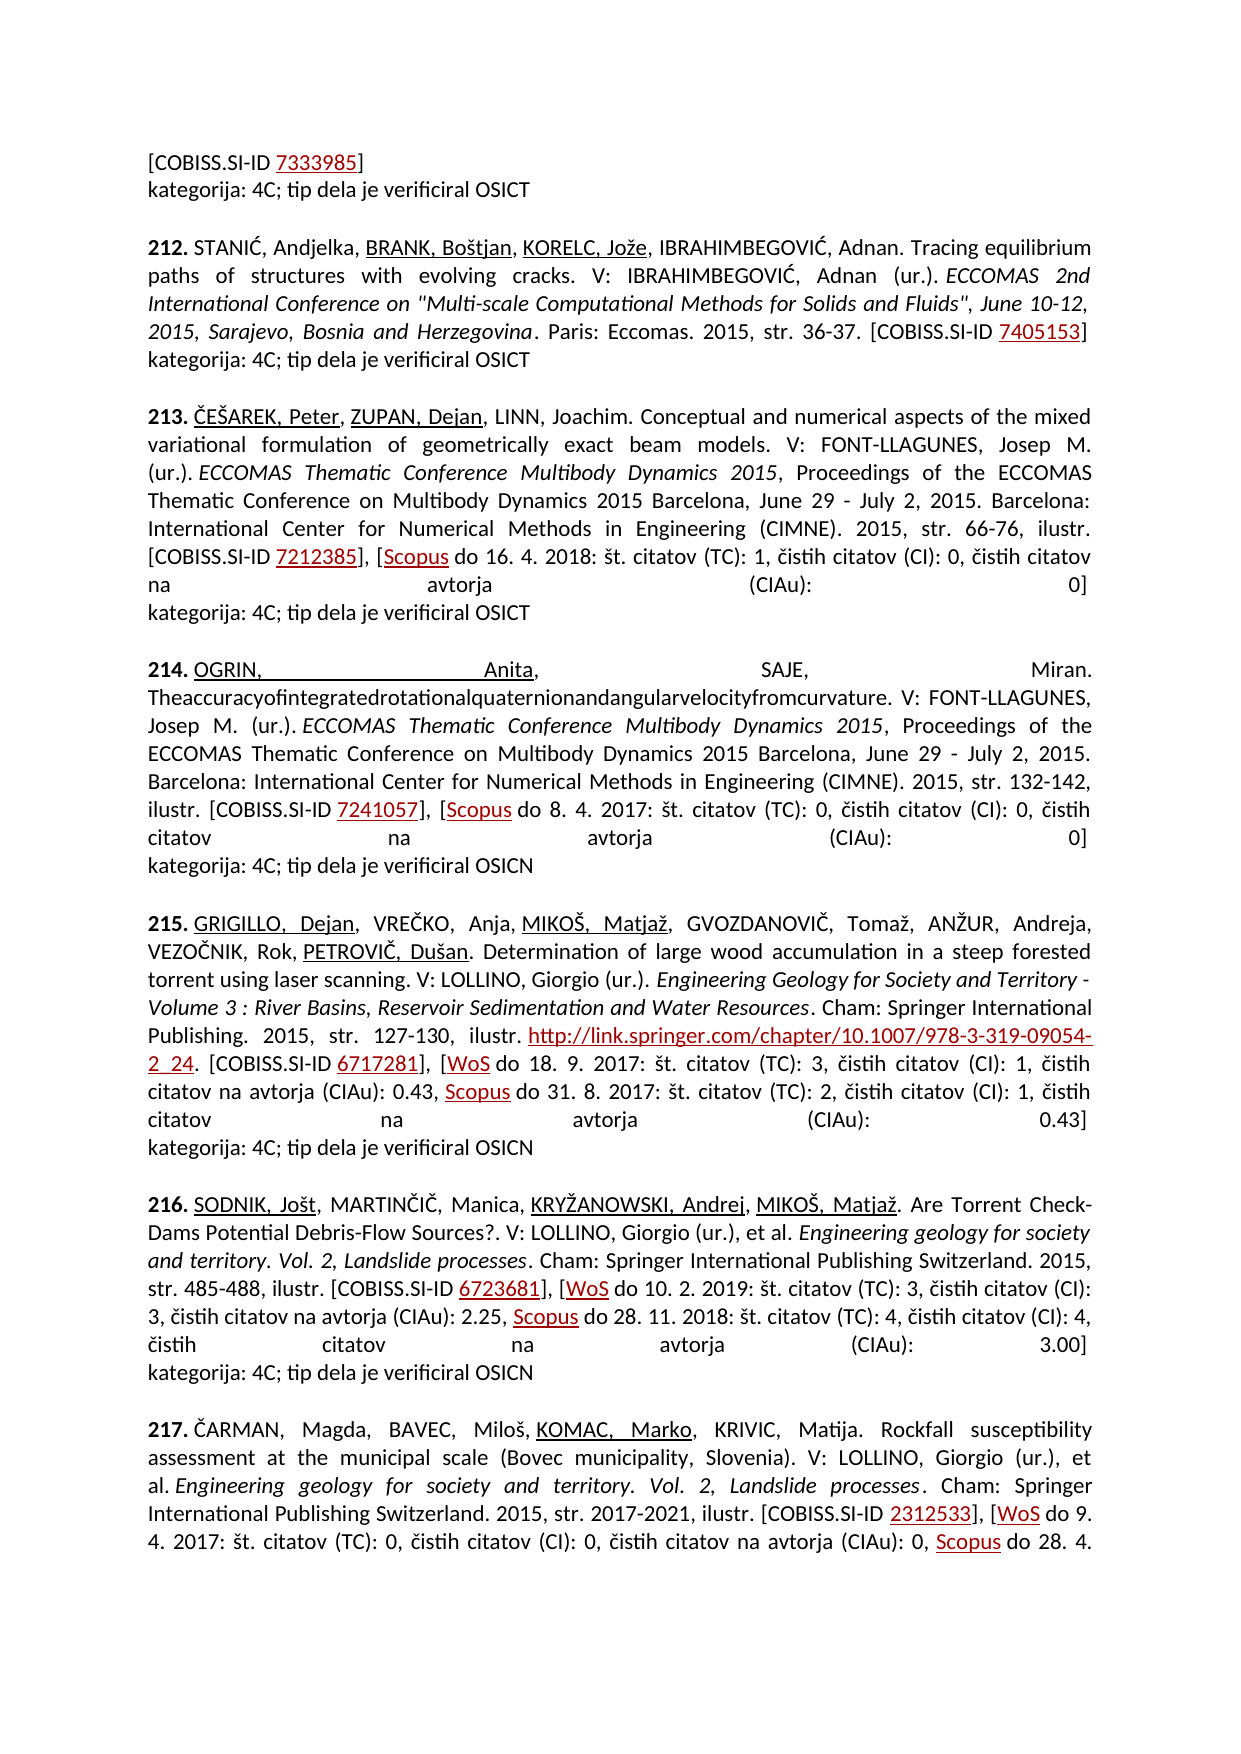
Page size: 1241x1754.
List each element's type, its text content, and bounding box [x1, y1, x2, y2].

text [148, 1415, 1093, 1556]
text 216. SODNIK, Jošt, MARTINČIČ, Manica, KRYŽANOWSKI, Andrej, MIKOŠ, Matjaž. Are Torrent Check-Dams Potential Debris-Flow Sources?. V: LOLLINO, Giorgio (ur.), et al. Engineering geology for society and territory. Vol. 2, Landslide processes. Cham: Springer International Publishing Switzerland. 2015, str. 485-488, ilustr. [COBISS.SI-ID 6723681], [WoS do 10. 2. 2019: št. citatov (TC): 3, čistih citatov (CI): 3, čistih citatov na avtorja (CIAu): 2.25, Scopus do 28. 11. 2018: št. citatov (TC): 4, čistih citatov (CI): 4, čistih citatov na avtorja (CIAu): 3.00] kategorija: 4C; tip dela je verificiral OSICN [148, 1190, 1093, 1386]
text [148, 148, 1093, 204]
text 212. STANIĆ, Andjelka, BRANK, Boštjan, KORELC, Jože, IBRAHIMBEGOVIĆ, Adnan. Tracing equilibrium paths of structures with evolving cracks. V: IBRAHIMBEGOVIĆ, Adnan (ur.). ECCOMAS 2nd International Conference on "Multi-scale Computational Methods for Solids and Fluids", June 10-12, 2015, Sarajevo, Bosnia and Herzegovina. Paris: Eccomas. 2015, str. 36-37. [COBISS.SI-ID 7405153] kategorija: 4C; tip dela je verificiral OSICT [148, 233, 1093, 373]
text 214. OGRIN, Anita, SAJE, Miran. Theaccuracyofintegratedrotationalquaternionandangularvelocityfromcurvature. V: FONT-LLAGUNES, Josep M. (ur.). ECCOMAS Thematic Conference Multibody Dynamics 2015, Proceedings of the ECCOMAS Thematic Conference on Multibody Dynamics 2015 Barcelona, June 29 - July 2, 2015. Barcelona: International Center for Numerical Methods in Engineering (CIMNE). 2015, str. 132-142, ilustr. [COBISS.SI-ID 7241057], [Scopus do 8. 4. 2017: št. citatov (TC): 0, čistih citatov (CI): 0, čistih citatov na avtorja (CIAu): 0] kategorija: 4C; tip dela je verificiral OSICN [148, 655, 1093, 879]
text 215. GRIGILLO, Dejan, VREČKO, Anja, MIKOŠ, Matjaž, GVOZDANOVIČ, Tomaž, ANŽUR, Andreja, VEZOČNIK, Rok, PETROVIČ, Dušan. Determination of large wood accumulation in a steep forested torrent using laser scanning. V: LOLLINO, Giorgio (ur.). Engineering Geology for Society and Territory - Volume 3 : River Basins, Reservoir Sedimentation and Water Resources. Cham: Springer International Publishing. 2015, str. 127-130, ilustr. http://link.springer.com/chapter/10.1007/978-3-319-09054-2_24. [COBISS.SI-ID 6717281], [WoS do 18. 9. 2017: št. citatov (TC): 3, čistih citatov (CI): 1, čistih citatov na avtorja (CIAu): 0.43, Scopus do 31. 8. 2017: št. citatov (TC): 2, čistih citatov (CI): 1, čistih citatov na avtorja (CIAu): 0.43] kategorija: 4C; tip dela je verificiral OSICN [148, 909, 1093, 1161]
text 213. ČEŠAREK, Peter, ZUPAN, Dejan, LINN, Joachim. Conceptual and numerical aspects of the mixed variational formulation of geometrically exact beam models. V: FONT-LLAGUNES, Josep M. (ur.). ECCOMAS Thematic Conference Multibody Dynamics 2015, Proceedings of the ECCOMAS Thematic Conference on Multibody Dynamics 2015 Barcelona, June 29 - July 2, 2015. Barcelona: International Center for Numerical Methods in Engineering (CIMNE). 2015, str. 66-76, ilustr. [COBISS.SI-ID 7212385], [Scopus do 16. 4. 2018: št. citatov (TC): 1, čistih citatov (CI): 0, čistih citatov na avtorja (CIAu): 0] kategorija: 4C; tip dela je verificiral OSICT [148, 402, 1093, 626]
